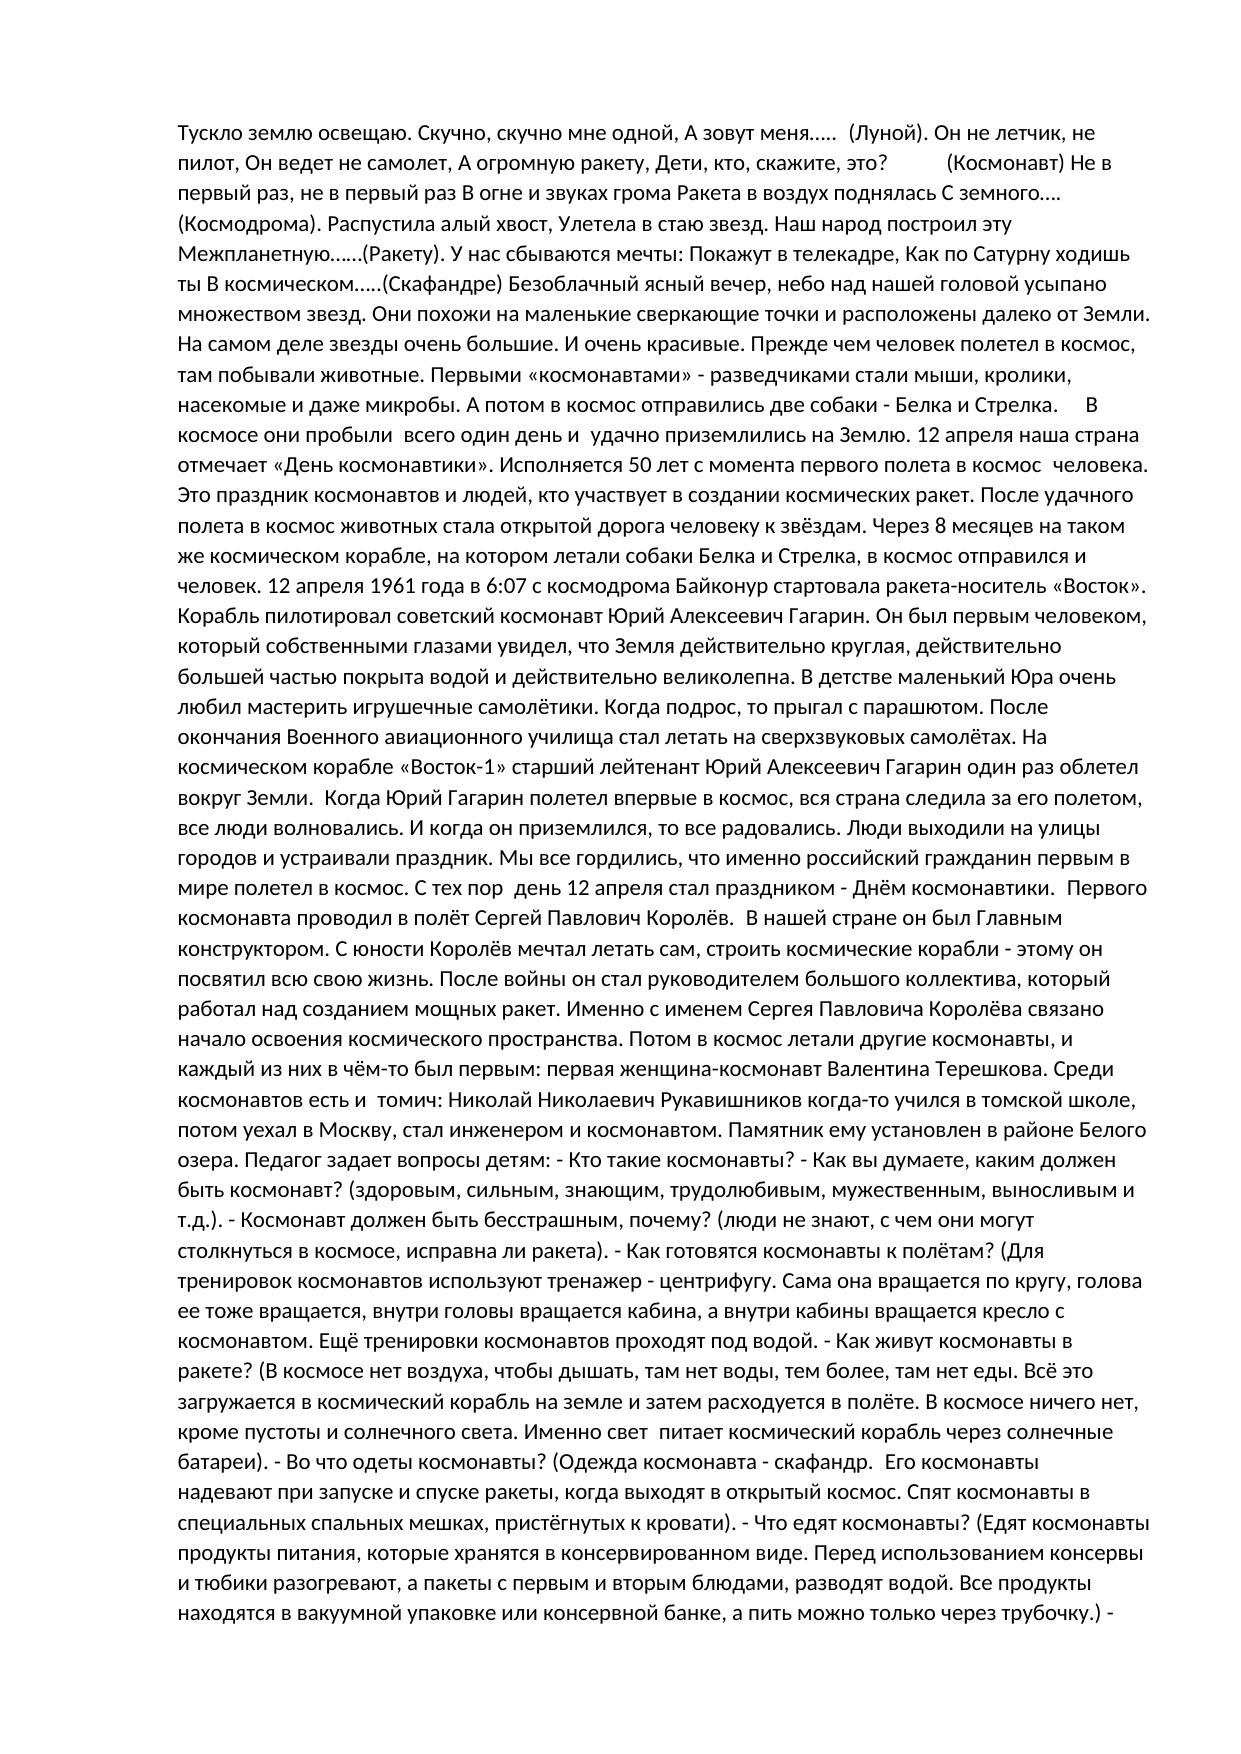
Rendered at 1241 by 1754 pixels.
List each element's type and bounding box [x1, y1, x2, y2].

text [177, 118, 1152, 1626]
